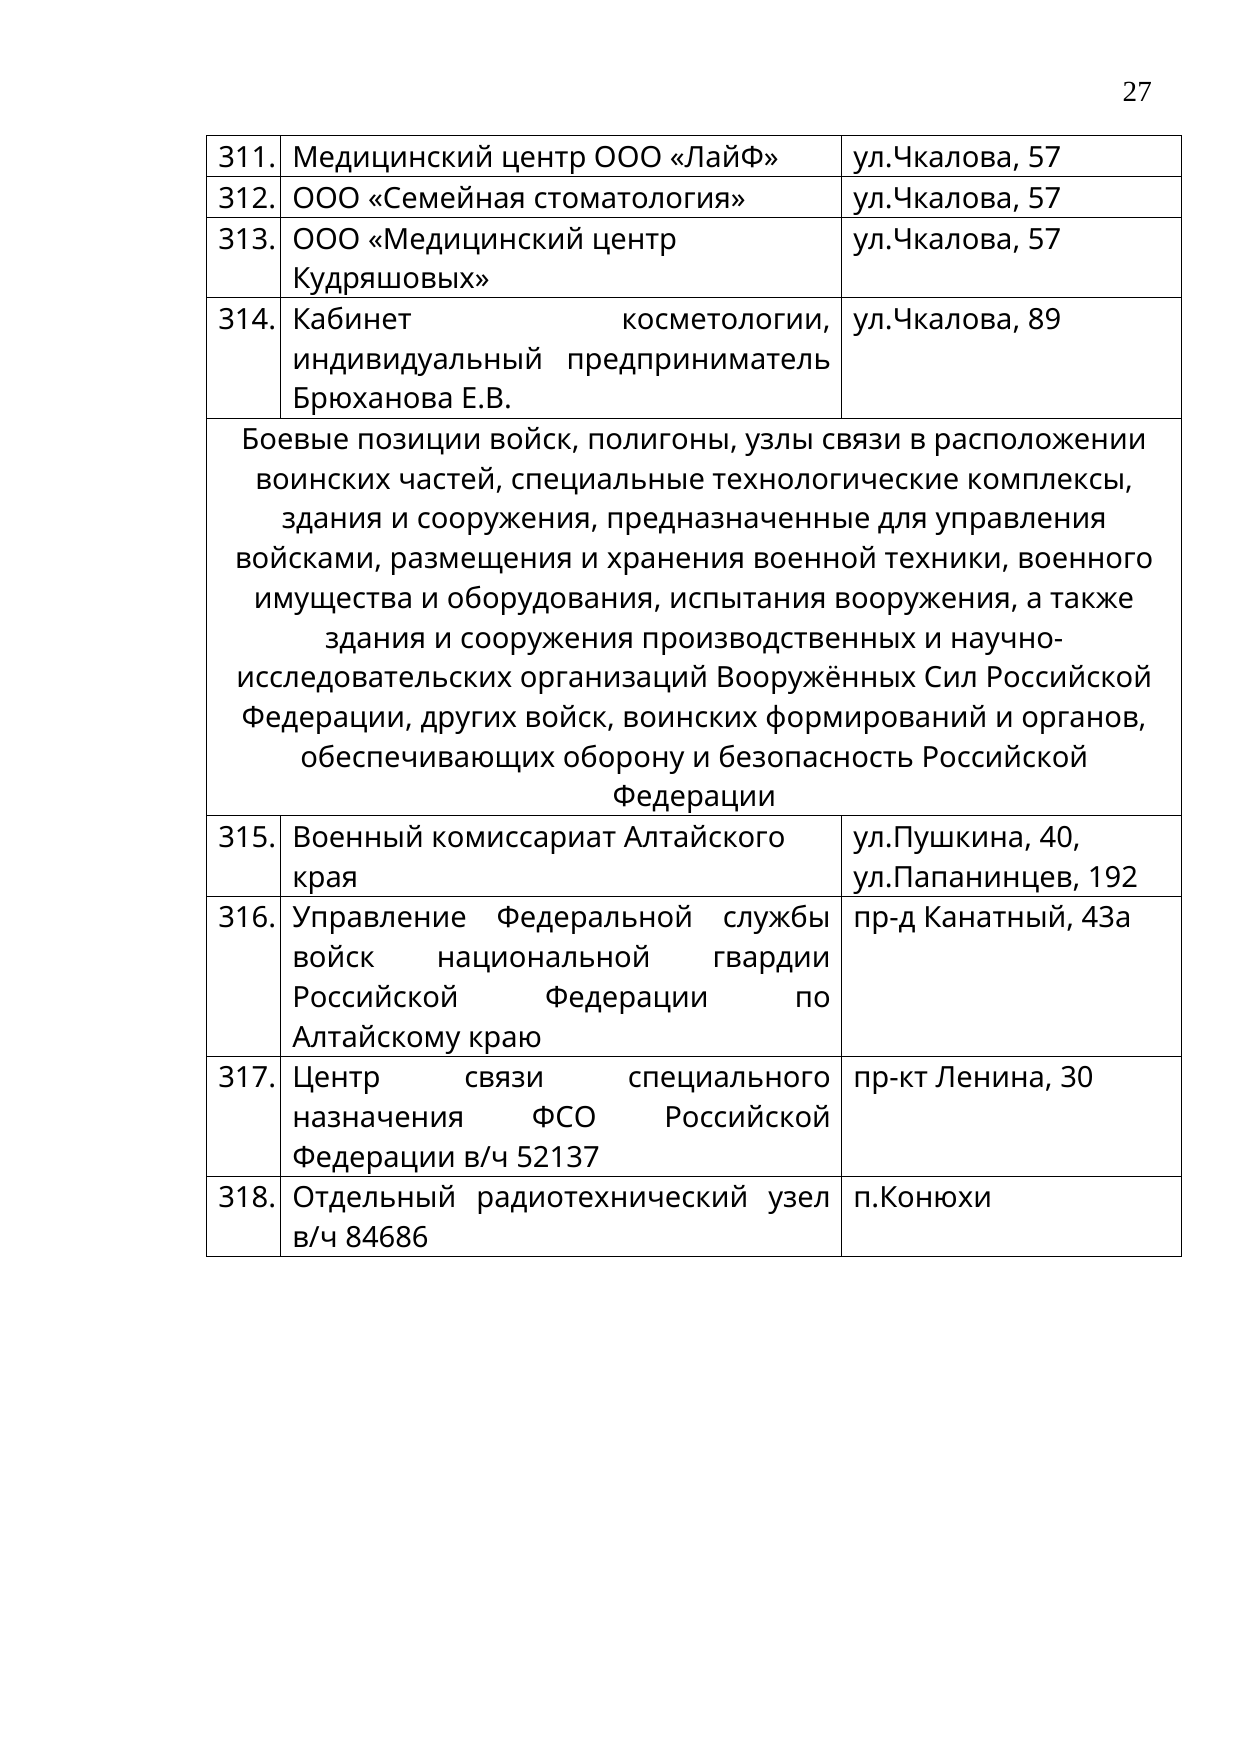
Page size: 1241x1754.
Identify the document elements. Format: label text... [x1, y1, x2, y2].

table_cell ООО «Медицинский центр Кудряшовых» [281, 218, 841, 297]
table_cell ул.Чкалова, 57 [842, 136, 1181, 176]
table_cell [207, 897, 280, 1056]
table_cell Кабинет косметологии, индивидуальный предприниматель Брюханова Е.В. [281, 298, 841, 417]
table_cell [207, 177, 280, 217]
table_cell [207, 816, 280, 896]
table_cell ул.Чкалова, 89 [842, 298, 1181, 417]
table_cell Управление Федеральной службы войск национальной гвардии Российской Федерации по Алтайскому краю [281, 897, 841, 1056]
table_cell [207, 218, 280, 297]
table_cell пр-кт Ленина, 30 [842, 1057, 1181, 1176]
table_cell Центр связи специального назначения ФСО Российской Федерации в/ч 52137 [281, 1057, 841, 1176]
table_cell п.Конюхи [842, 1177, 1181, 1256]
table_cell Медицинский центр ООО «ЛайФ» [281, 136, 841, 176]
table_cell ООО «Семейная стоматология» [281, 177, 841, 217]
table_cell [207, 298, 280, 417]
table_cell [207, 1057, 280, 1176]
table_cell ул.Чкалова, 57 [842, 218, 1181, 297]
table_cell Боевые позиции войск, полигоны, узлы связи в расположении воинских частей, специальные технологические комплексы, здания и сооружения, предназначенные для управления войсками, размещения и хранения военной техники, военного имущества и оборудования, испытания вооружения, а также здания и сооружения производственных и научно-исследовательских организаций Вооружённых Сил Российской Федерации, других войск, воинских формирований и органов, обеспечивающих оборону и безопасность Российской Федерации [207, 419, 1181, 815]
table_cell [207, 1177, 280, 1256]
table_cell пр-д Канатный, 43а [842, 897, 1181, 1056]
table_cell Военный комиссариат Алтайского края [281, 816, 841, 896]
table_cell ул.Пушкина, 40, ул.Папанинцев, 192 [842, 816, 1181, 896]
table_cell ул.Чкалова, 57 [842, 177, 1181, 217]
table_cell [207, 136, 280, 176]
table_cell Отдельный радиотехнический узел в/ч 84686 [281, 1177, 841, 1256]
